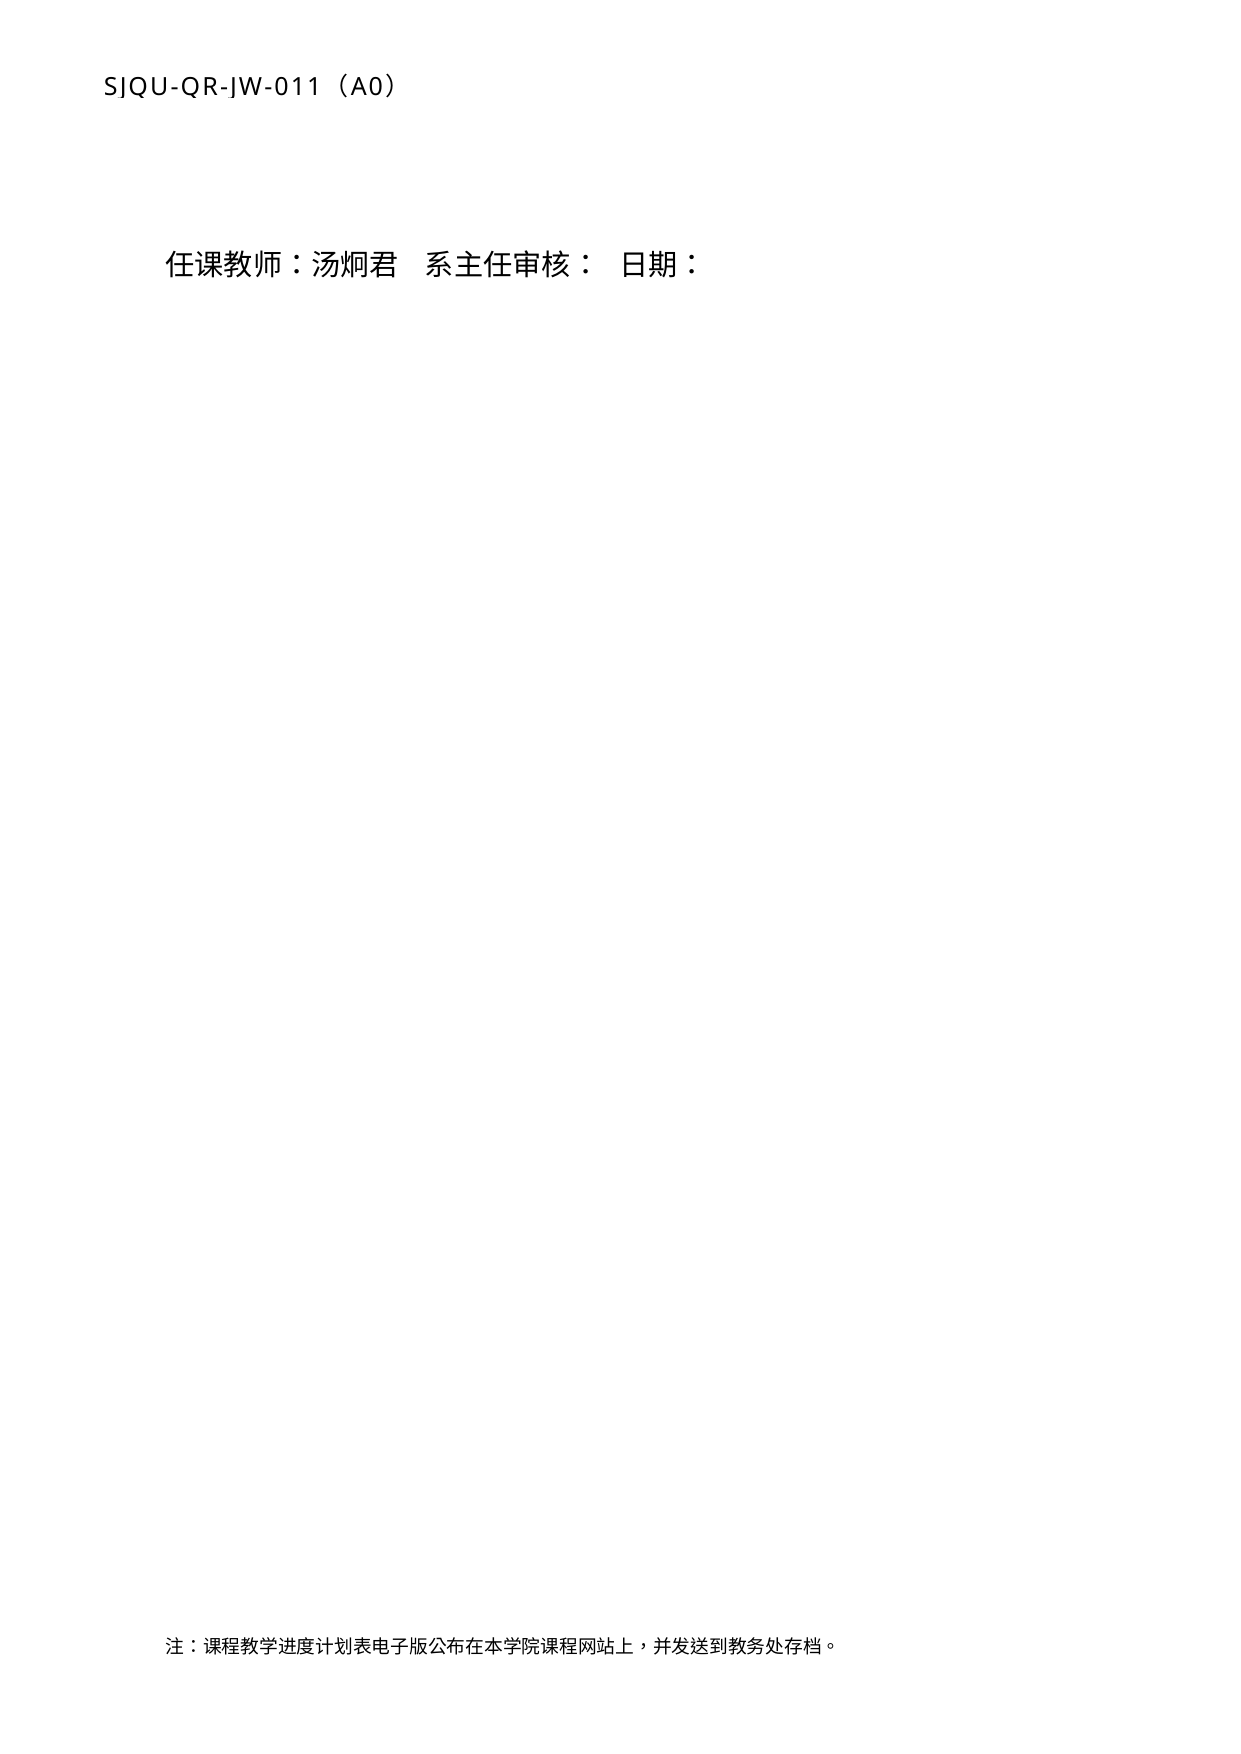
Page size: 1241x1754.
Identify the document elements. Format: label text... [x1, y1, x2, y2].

text 任课教师：汤炯君 系主任审核： 日期： [165, 211, 1087, 286]
